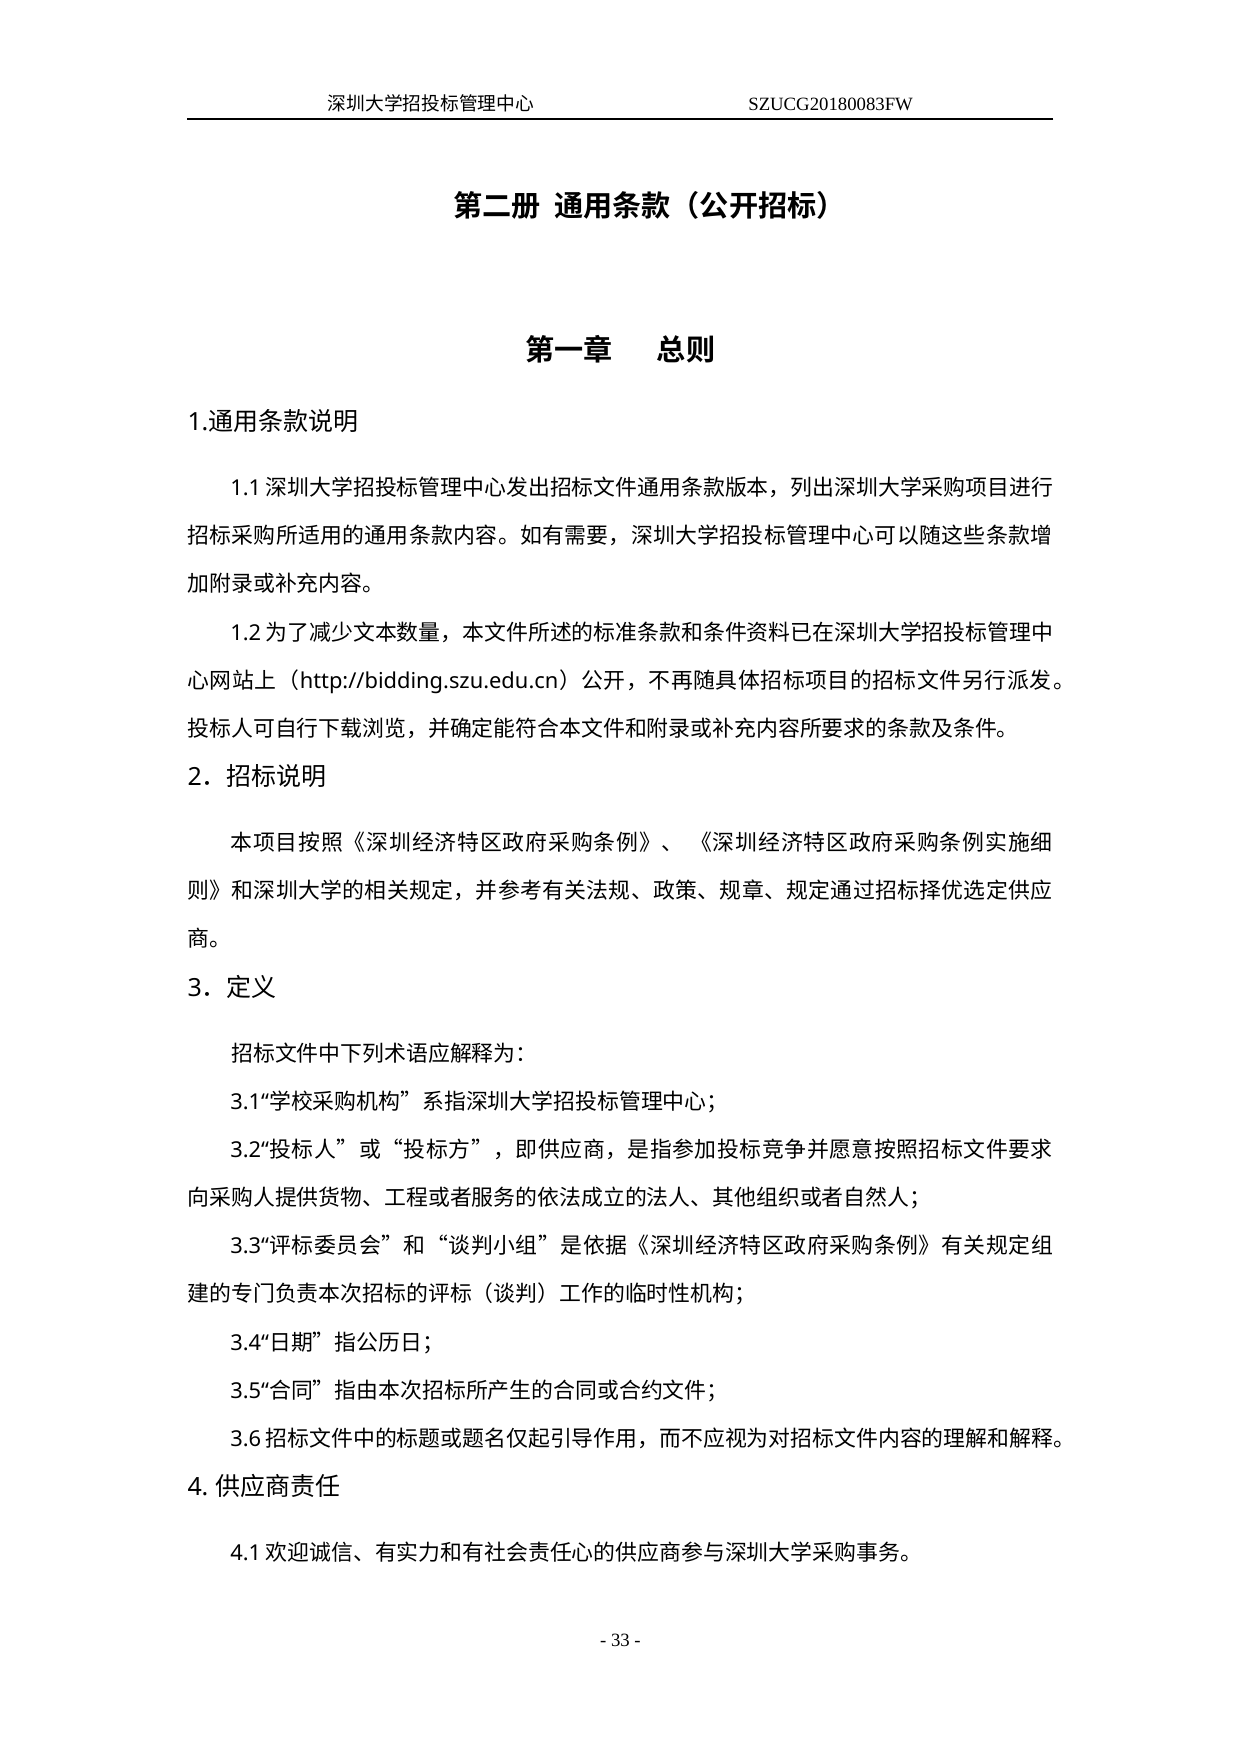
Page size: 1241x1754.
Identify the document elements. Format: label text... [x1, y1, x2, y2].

text 4. 供应商责任 [187, 1461, 1053, 1509]
text 3.5“合同”指由本次招标所产生的合同或合约文件； [187, 1364, 1053, 1413]
text 3.2“投标人”或“投标方”，即供应商，是指参加投标竞争并愿意按照招标文件要求向采购人提供货物、工程或者服务的依法成立的法人、其他组织或者自然人； [187, 1124, 1053, 1220]
list 总则 [187, 323, 1053, 372]
text 本项目按照《深圳经济特区政府采购条例》、 《深圳经济特区政府采购条例实施细则》和深圳大学的相关规定，并参考有关法规、政策、规章、规定通过招标择优选定供应商。 [187, 817, 1053, 961]
text 2．招标说明 [187, 751, 1053, 799]
text 3.6招标文件中的标题或题名仅起引导作用，而不应视为对招标文件内容的理解和解释。 [187, 1413, 1053, 1461]
text 3.4“日期”指公历日； [187, 1316, 1053, 1364]
text 1.通用条款说明 [187, 396, 1053, 444]
text 第二册 通用条款（公开招标） [246, 179, 1053, 227]
text 招标文件中下列术语应解释为： [187, 1028, 1053, 1076]
text 3.1“学校采购机构”系指深圳大学招投标管理中心； [187, 1076, 1053, 1124]
text 1.2为了减少文本数量，本文件所述的标准条款和条件资料已在深圳大学招投标管理中心网站上（http://bidding.szu.edu.cn）公开，不再随具体招标项目的招标文件另行派发。投标人可自行下载浏览，并确定能符合本文件和附录或补充内容所要求的条款及条件。 [187, 606, 1053, 751]
text 4.1欢迎诚信、有实力和有社会责任心的供应商参与深圳大学采购事务。 [187, 1527, 1053, 1575]
text 1.1深圳大学招投标管理中心发出招标文件通用条款版本，列出深圳大学采购项目进行招标采购所适用的通用条款内容。如有需要，深圳大学招投标管理中心可以随这些条款增加附录或补充内容。 [187, 462, 1053, 606]
text 3.3“评标委员会”和“谈判小组”是依据《深圳经济特区政府采购条例》有关规定组建的专门负责本次招标的评标（谈判）工作的临时性机构； [187, 1220, 1053, 1316]
text 3．定义 [187, 961, 1053, 1009]
